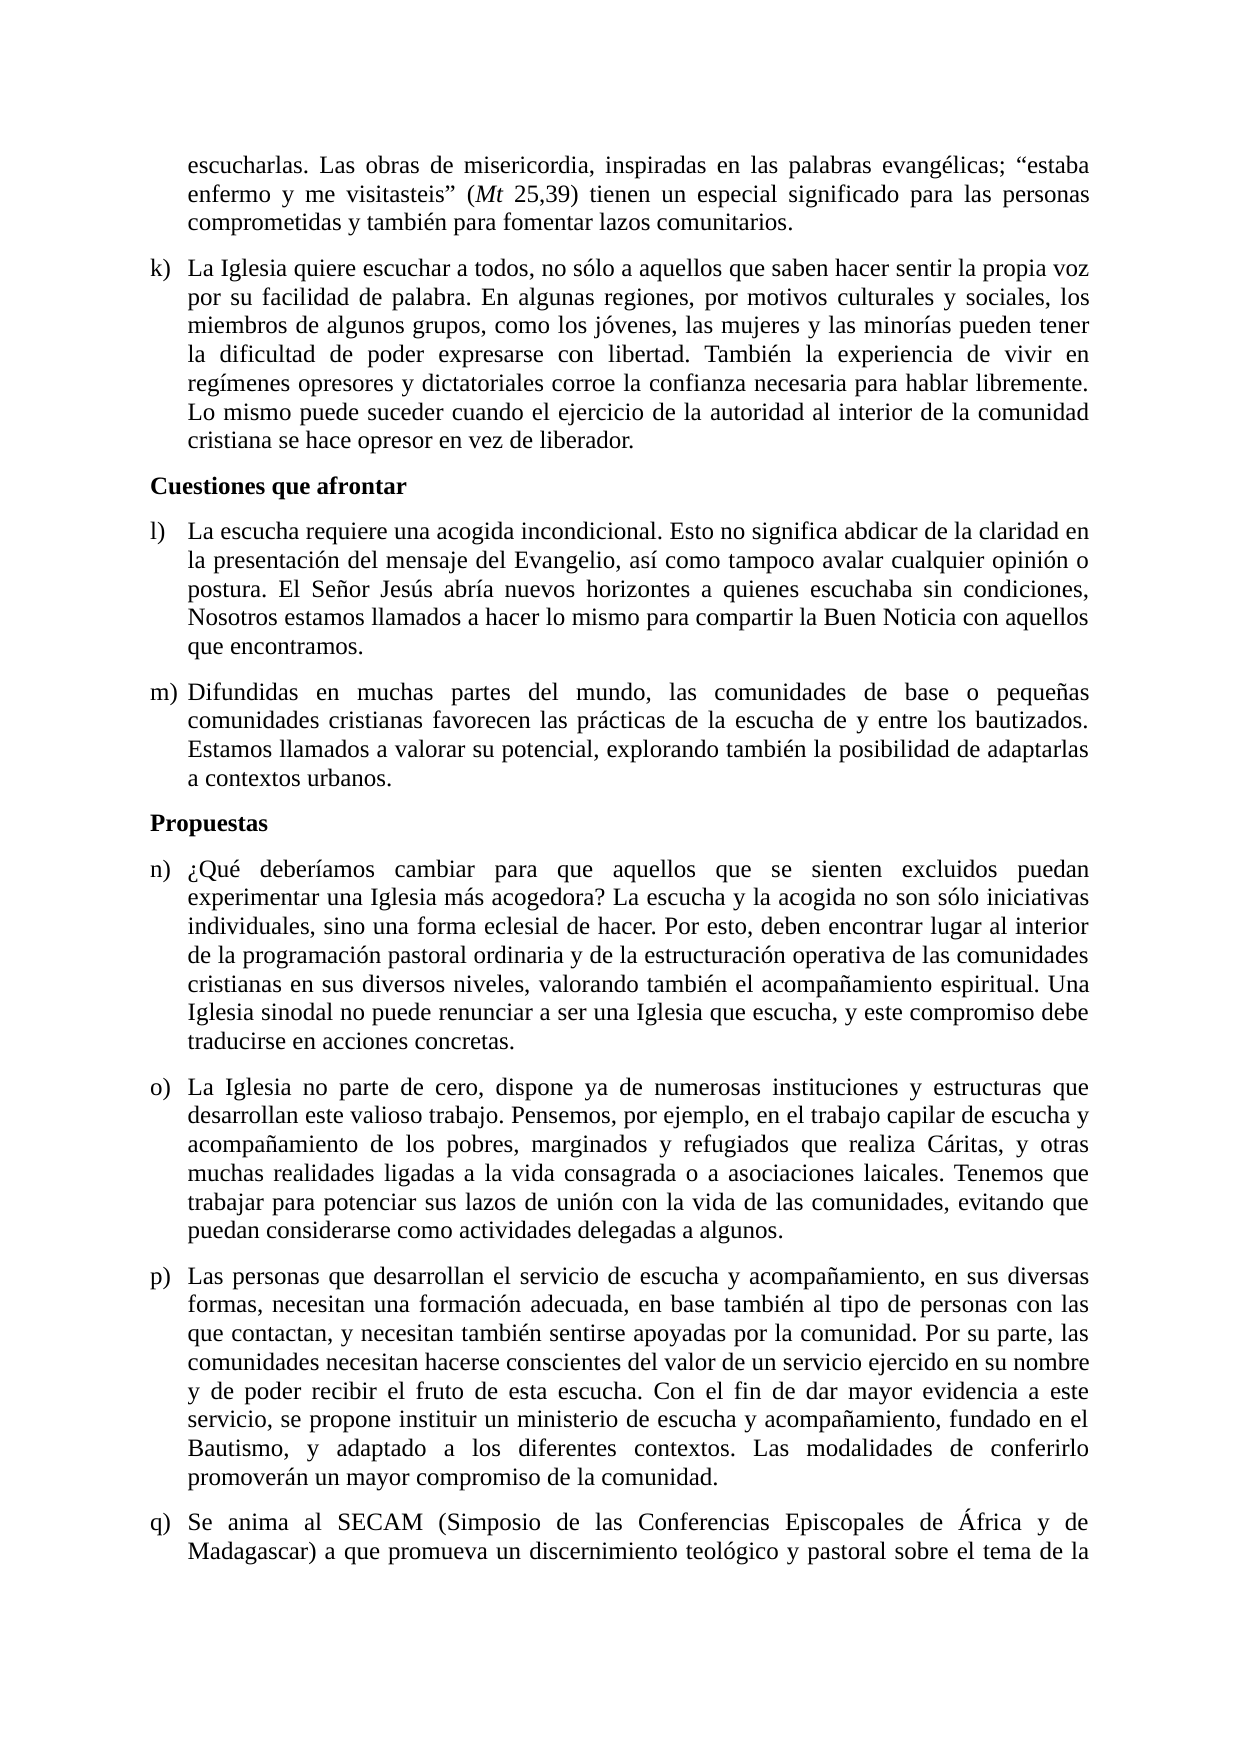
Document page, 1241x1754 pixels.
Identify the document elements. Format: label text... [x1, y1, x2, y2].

list La escucha requiere una acogida incondicional. Esto no significa abdicar de la claridad en la presentación del mensaje del Evangelio, así como tampoco avalar cualquier opinión o postura. El Señor Jesús abría nuevos horizontes a quienes escuchaba sin condiciones, Nosotros estamos llamados a hacer lo mismo para compartir la Buen Noticia con aquellos que encontramos. [150, 516, 1090, 660]
list La Iglesia quiere escuchar a todos, no sólo a aquellos que saben hacer sentir la propia voz por su facilidad de palabra. En algunas regiones, por motivos culturales y sociales, los miembros de algunos grupos, como los jóvenes, las mujeres y las minorías pueden tener la dificultad de poder expresarse con libertad. También la experiencia de vivir en regímenes opresores y dictatoriales corroe la confianza necesaria para hablar libremente. Lo mismo puede suceder cuando el ejercicio de la autoridad al interior de la comunidad cristiana se hace opresor en vez de liberador. [150, 253, 1090, 454]
list Las personas que desarrollan el servicio de escucha y acompañamiento, en sus diversas formas, necesitan una formación adecuada, en base también al tipo de personas con las que contactan, y necesitan también sentirse apoyadas por la comunidad. Por su parte, las comunidades necesitan hacerse conscientes del valor de un servicio ejercido en su nombre y de poder recibir el fruto de esta escucha. Con el fin de dar mayor evidencia a este servicio, se propone instituir un ministerio de escucha y acompañamiento, fundado en el Bautismo, y adaptado a los diferentes contextos. Las modalidades de conferirlo promoverán un mayor compromiso de la comunidad. [150, 1261, 1090, 1491]
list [150, 1507, 1090, 1565]
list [150, 150, 1090, 236]
text Propuestas [150, 808, 1090, 837]
text Cuestiones que afrontar [150, 471, 1090, 499]
list ¿Qué deberíamos cambiar para que aquellos que se sienten excluidos puedan experimentar una Iglesia más acogedora? La escucha y la acogida no son sólo iniciativas individuales, sino una forma eclesial de hacer. Por esto, deben encontrar lugar al interior de la programación pastoral ordinaria y de la estructuración operativa de las comunidades cristianas en sus diversos niveles, valorando también el acompañamiento espiritual. Una Iglesia sinodal no puede renunciar a ser una Iglesia que escucha, y este compromiso debe traducirse en acciones concretas. [150, 854, 1090, 1055]
list La Iglesia no parte de cero, dispone ya de numerosas instituciones y estructuras que desarrollan este valioso trabajo. Pensemos, por ejemplo, en el trabajo capilar de escucha y acompañamiento de los pobres, marginados y refugiados que realiza Cáritas, y otras muchas realidades ligadas a la vida consagrada o a asociaciones laicales. Tenemos que trabajar para potenciar sus lazos de unión con la vida de las comunidades, evitando que puedan considerarse como actividades delegadas a algunos. [150, 1072, 1090, 1244]
list Difundidas en muchas partes del mundo, las comunidades de base o pequeñas comunidades cristianas favorecen las prácticas de la escucha de y entre los bautizados. Estamos llamados a valorar su potencial, explorando también la posibilidad de adaptarlas a contextos urbanos. [150, 677, 1090, 792]
